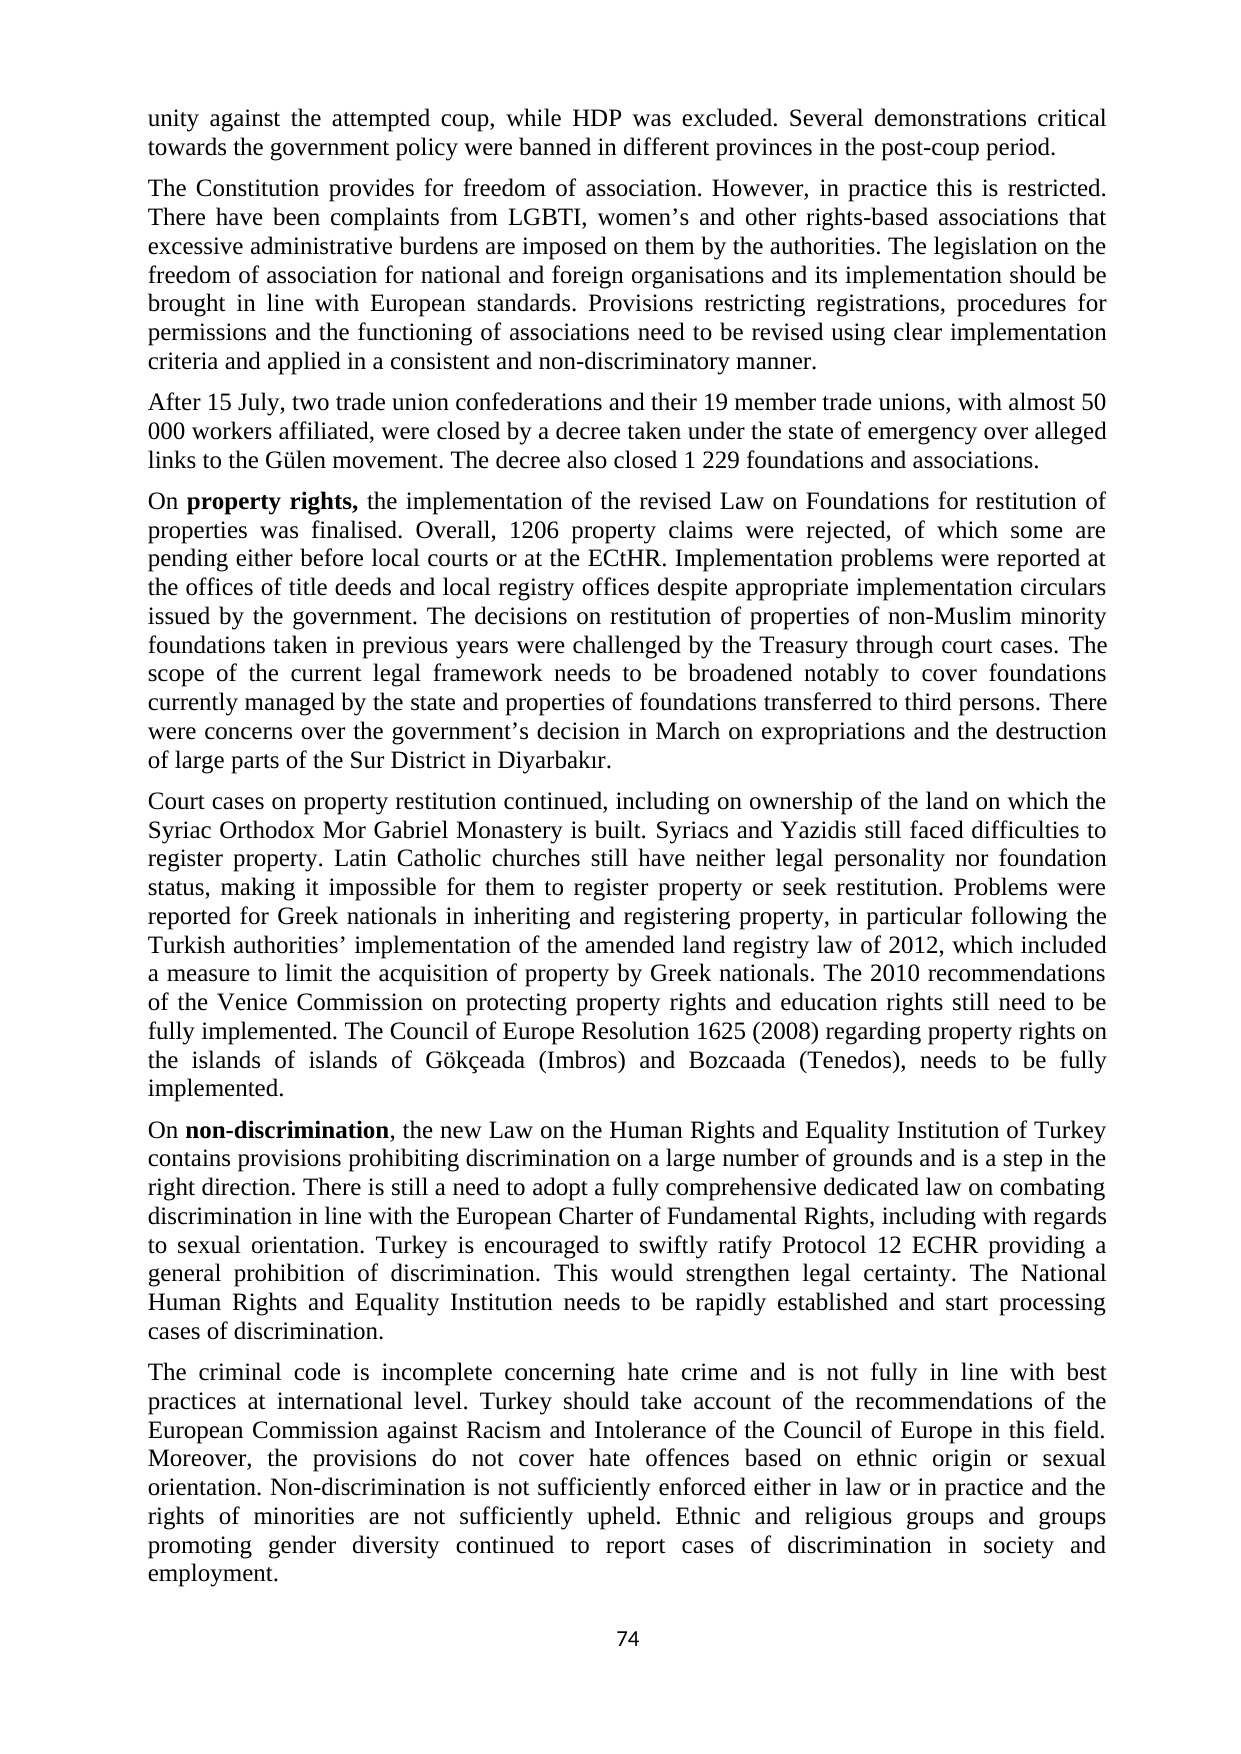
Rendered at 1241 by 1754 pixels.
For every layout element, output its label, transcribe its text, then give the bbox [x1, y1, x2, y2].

text On property rights, the implementation of the revised Law on Foundations for restitution of properties was finalised. Overall, 1206 property claims were rejected, of which some are pending either before local courts or at the ECtHR. Implementation problems were reported at the offices of title deeds and local registry offices despite appropriate implementation circulars issued by the government. The decisions on restitution of properties of non-Muslim minority foundations taken in previous years were challenged by the Treasury through court cases. The scope of the current legal framework needs to be broadened notably to cover foundations currently managed by the state and properties of foundations transferred to third persons. There were concerns over the government’s decision in March on expropriations and the destruction of large parts of the Sur District in Diyarbakır. [148, 486, 1107, 773]
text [148, 103, 1107, 161]
text The criminal code is incomplete concerning hate crime and is not fully in line with best practices at international level. Turkey should take account of the recommendations of the European Commission against Racism and Intolerance of the Council of Europe in this field. Moreover, the provisions do not cover hate offences based on ethnic origin or sexual orientation. Non-discrimination is not sufficiently enforced either in law or in practice and the rights of minorities are not sufficiently upheld. Ethnic and religious groups and groups promoting gender diversity continued to report cases of discrimination in society and employment. [148, 1357, 1107, 1587]
text On non-discrimination, the new Law on the Human Rights and Equality Institution of Turkey contains provisions prohibiting discrimination on a large number of grounds and is a step in the right direction. There is still a need to adopt a fully comprehensive dedicated law on combating discrimination in line with the European Charter of Fundamental Rights, including with regards to sexual orientation. Turkey is encouraged to swiftly ratify Protocol 12 ECHR providing a general prohibition of discrimination. This would strengthen legal certainty. The National Human Rights and Equality Institution needs to be rapidly established and start processing cases of discrimination. [148, 1115, 1107, 1345]
text After 15 July, two trade union confederations and their 19 member trade unions, with almost 50 000 workers affiliated, were closed by a decree taken under the state of emergency over alleged links to the Gülen movement. The decree also closed 1 229 foundations and associations. [148, 387, 1107, 473]
text The Constitution provides for freedom of association. However, in practice this is restricted. There have been complaints from LGBTI, women’s and other rights-based associations that excessive administrative burdens are imposed on them by the authorities. The legislation on the freedom of association for national and foreign organisations and its implementation should be brought in line with European standards. Provisions restricting registrations, procedures for permissions and the functioning of associations need to be revised using clear implementation criteria and applied in a consistent and non-discriminatory manner. [148, 173, 1107, 375]
text Court cases on property restitution continued, including on ownership of the land on which the Syriac Orthodox Mor Gabriel Monastery is built. Syriacs and Yazidis still faced difficulties to register property. Latin Catholic churches still have neither legal personality nor foundation status, making it impossible for them to register property or seek restitution. Problems were reported for Greek nationals in inheriting and registering property, in particular following the Turkish authorities’ implementation of the amended land registry law of 2012, which included a measure to limit the acquisition of property by Greek nationals. The 2010 recommendations of the Venice Commission on protecting property rights and education rights still need to be fully implemented. The Council of Europe Resolution 1625 (2008) regarding property rights on the islands of islands of Gökçeada (Imbros) and Bozcaada (Tenedos), needs to be fully implemented. [148, 786, 1107, 1102]
